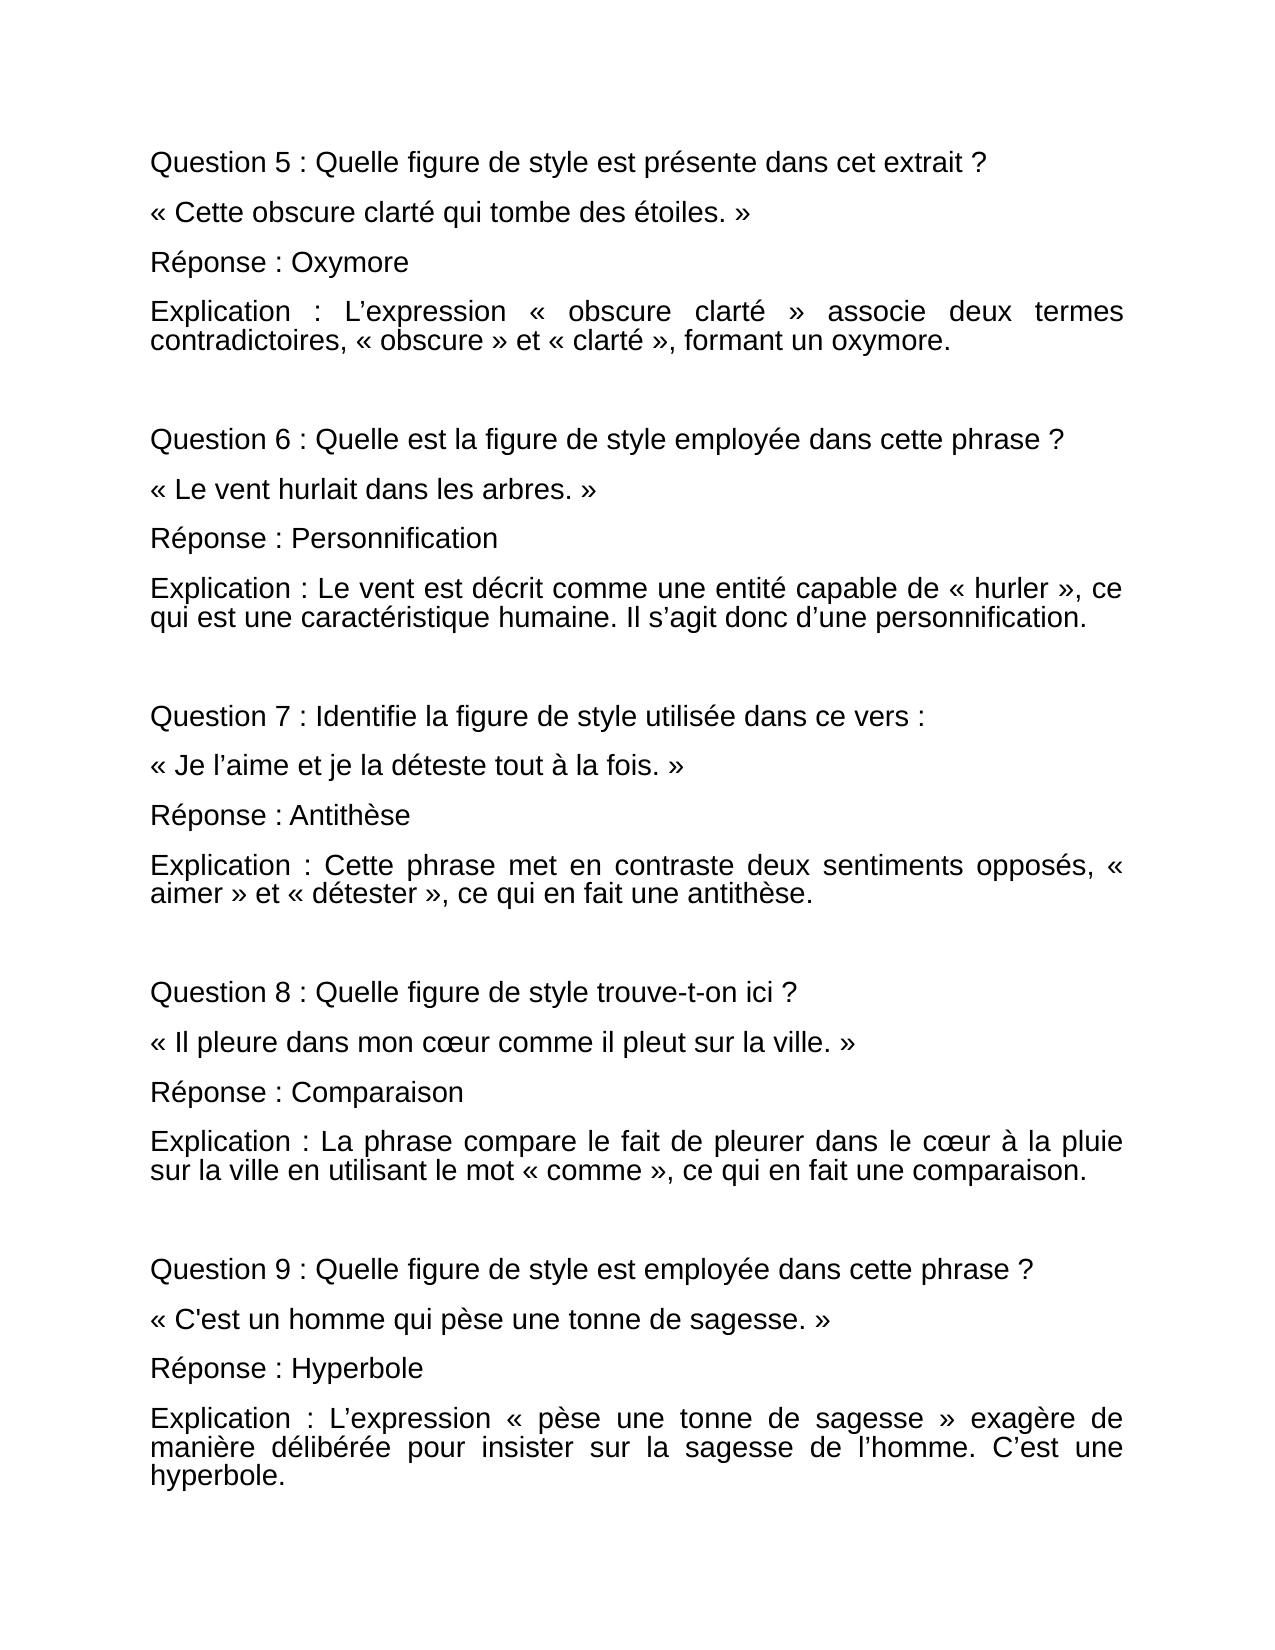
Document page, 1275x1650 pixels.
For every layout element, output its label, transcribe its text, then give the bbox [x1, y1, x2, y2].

text Question 5 : Quelle figure de style est présente dans cet extrait ? [150, 150, 1125, 179]
text Réponse : Antithèse [150, 802, 1125, 831]
text Réponse : Oxymore [150, 249, 1125, 278]
text « Il pleure dans mon cœur comme il pleut sur la ville. » [150, 1029, 1125, 1058]
text Explication : La phrase compare le fait de pleurer dans le cœur à la pluie sur la ville en utilisant le mot « comme », ce qui en fait une comparaison. [150, 1129, 1125, 1186]
text Réponse : Personnification [150, 526, 1125, 554]
text Question 7 : Identifie la figure de style utilisée dans ce vers : [150, 703, 1125, 732]
text Question 8 : Quelle figure de style trouve-t-on ici ? [150, 980, 1125, 1009]
text Explication : Le vent est décrit comme une entité capable de « hurler », ce qui est une caractéristique humaine. Il s’agit donc d’une personnification. [150, 575, 1125, 633]
text Explication : L’expression « obscure clarté » associe deux termes contradictoires, « obscure » et « clarté », formant un oxymore. [150, 299, 1125, 356]
text « Je l’aime et je la déteste tout à la fois. » [150, 753, 1125, 782]
text « Le vent hurlait dans les arbres. » [150, 476, 1125, 505]
text Explication : Cette phrase met en contraste deux sentiments opposés, « aimer » et « détester », ce qui en fait une antithèse. [150, 852, 1125, 909]
text Explication : L’expression « pèse une tonne de sagesse » exagère de manière délibérée pour insister sur la sagesse de l’homme. C’est une hyperbole. [150, 1405, 1125, 1492]
text Réponse : Comparaison [150, 1079, 1125, 1108]
text « Cette obscure clarté qui tombe des étoiles. » [150, 199, 1125, 228]
text Réponse : Hyperbole [150, 1356, 1125, 1384]
text Question 6 : Quelle est la figure de style employée dans cette phrase ? [150, 427, 1125, 455]
text « C'est un homme qui pèse une tonne de sagesse. » [150, 1306, 1125, 1335]
text Question 9 : Quelle figure de style est employée dans cette phrase ? [150, 1257, 1125, 1285]
